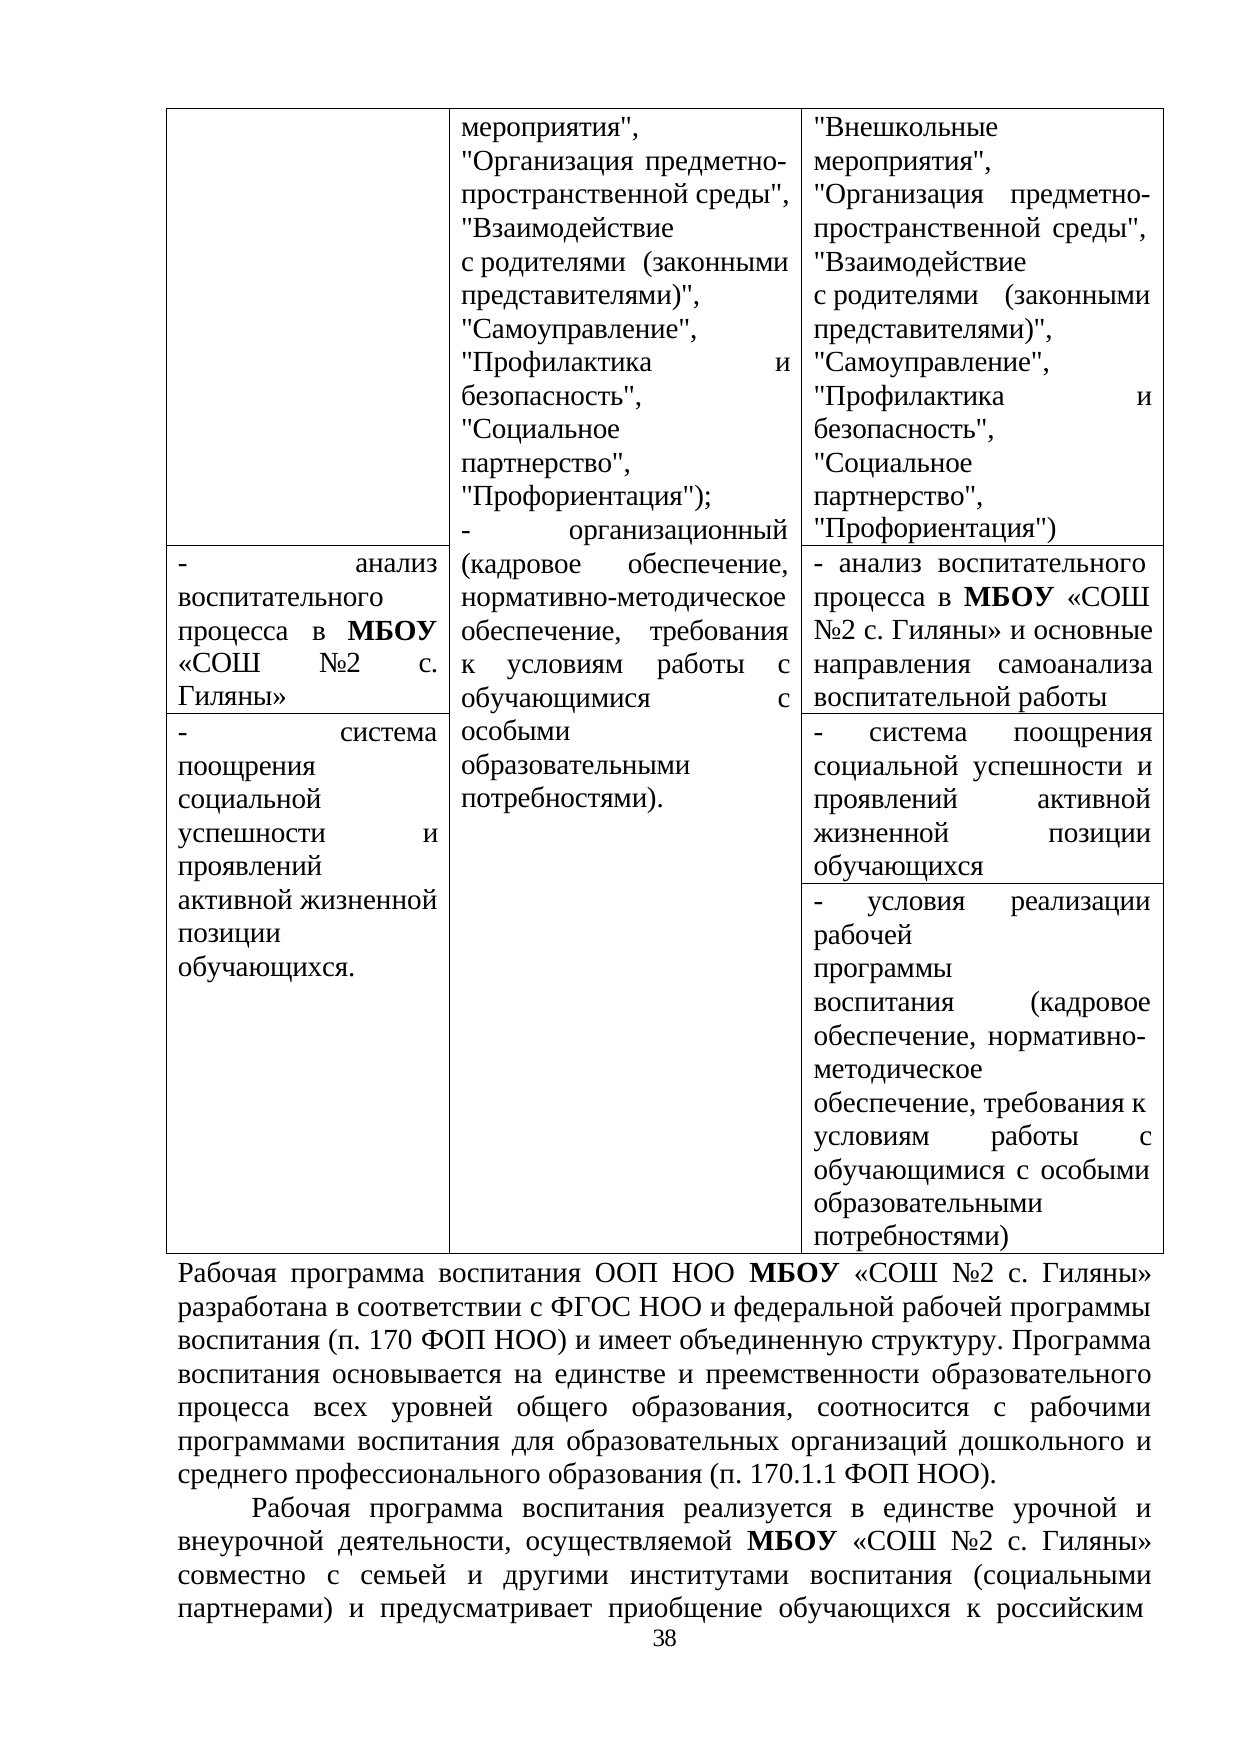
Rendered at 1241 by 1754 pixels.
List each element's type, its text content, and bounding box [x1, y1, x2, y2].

table_cell - система поощрения социальной успешности и проявлений активной жизненной позиции обучающихся [802, 714, 1163, 882]
text Рабочая программа воспитания реализуется в единстве урочной и внеурочной деятельности, осуществляемой МБОУ «СОШ №2 с. Гиляны» совместно с семьей и другими институтами воспитания (социальными партнерами) и предусматривает приобщение обучающихся к российским [177, 1490, 1152, 1624]
text Рабочая программа воспитания ООП НОО МБОУ «СОШ №2 с. Гиляны» разработана в соответствии с ФГОС НОО и федеральной рабочей программы воспитания (п. 170 ФОП НОО) и имеет объединенную структуру. Программа воспитания основывается на единстве и преемственности образовательного процесса всех уровней общего образования, соотносится с рабочими программами воспитания для образовательных организаций дошкольного и среднего профессионального образования (п. 170.1.1 ФОП НОО). [177, 1255, 1152, 1490]
table_header мероприятия", "Организация предметно- пространственной среды", "Взаимодействие с родителями (законными представителями)", "Самоуправление", "Профилактика и безопасность", "Социальное партнерство", "Профориентация"); - организационный (кадровое обеспечение, нормативно-методическое обеспечение, требования к условиям работы с обучающимися с особыми образовательными потребностями). [450, 109, 801, 1252]
table_header "Внешкольные мероприятия", "Организация предметно- пространственной среды", "Взаимодействие с родителями (законными представителями)", "Самоуправление", "Профилактика и безопасность", "Социальное партнерство", "Профориентация") [802, 109, 1163, 544]
table_cell - анализ воспитательного процесса в МБОУ «СОШ №2 с. Гиляны» [167, 546, 449, 713]
table_header [167, 109, 449, 544]
table_cell - система поощрения социальной успешности и проявлений активной жизненной позиции обучающихся. [167, 714, 449, 1252]
table_cell - условия реализации рабочей программы воспитания (кадровое обеспечение, нормативно- методическое обеспечение, требования к условиям работы с обучающимися с особыми образовательными потребностями) [802, 884, 1163, 1252]
table_cell - анализ воспитательного процесса в МБОУ «СОШ №2 с. Гиляны» и основные направления самоанализа воспитательной работы [802, 546, 1163, 713]
